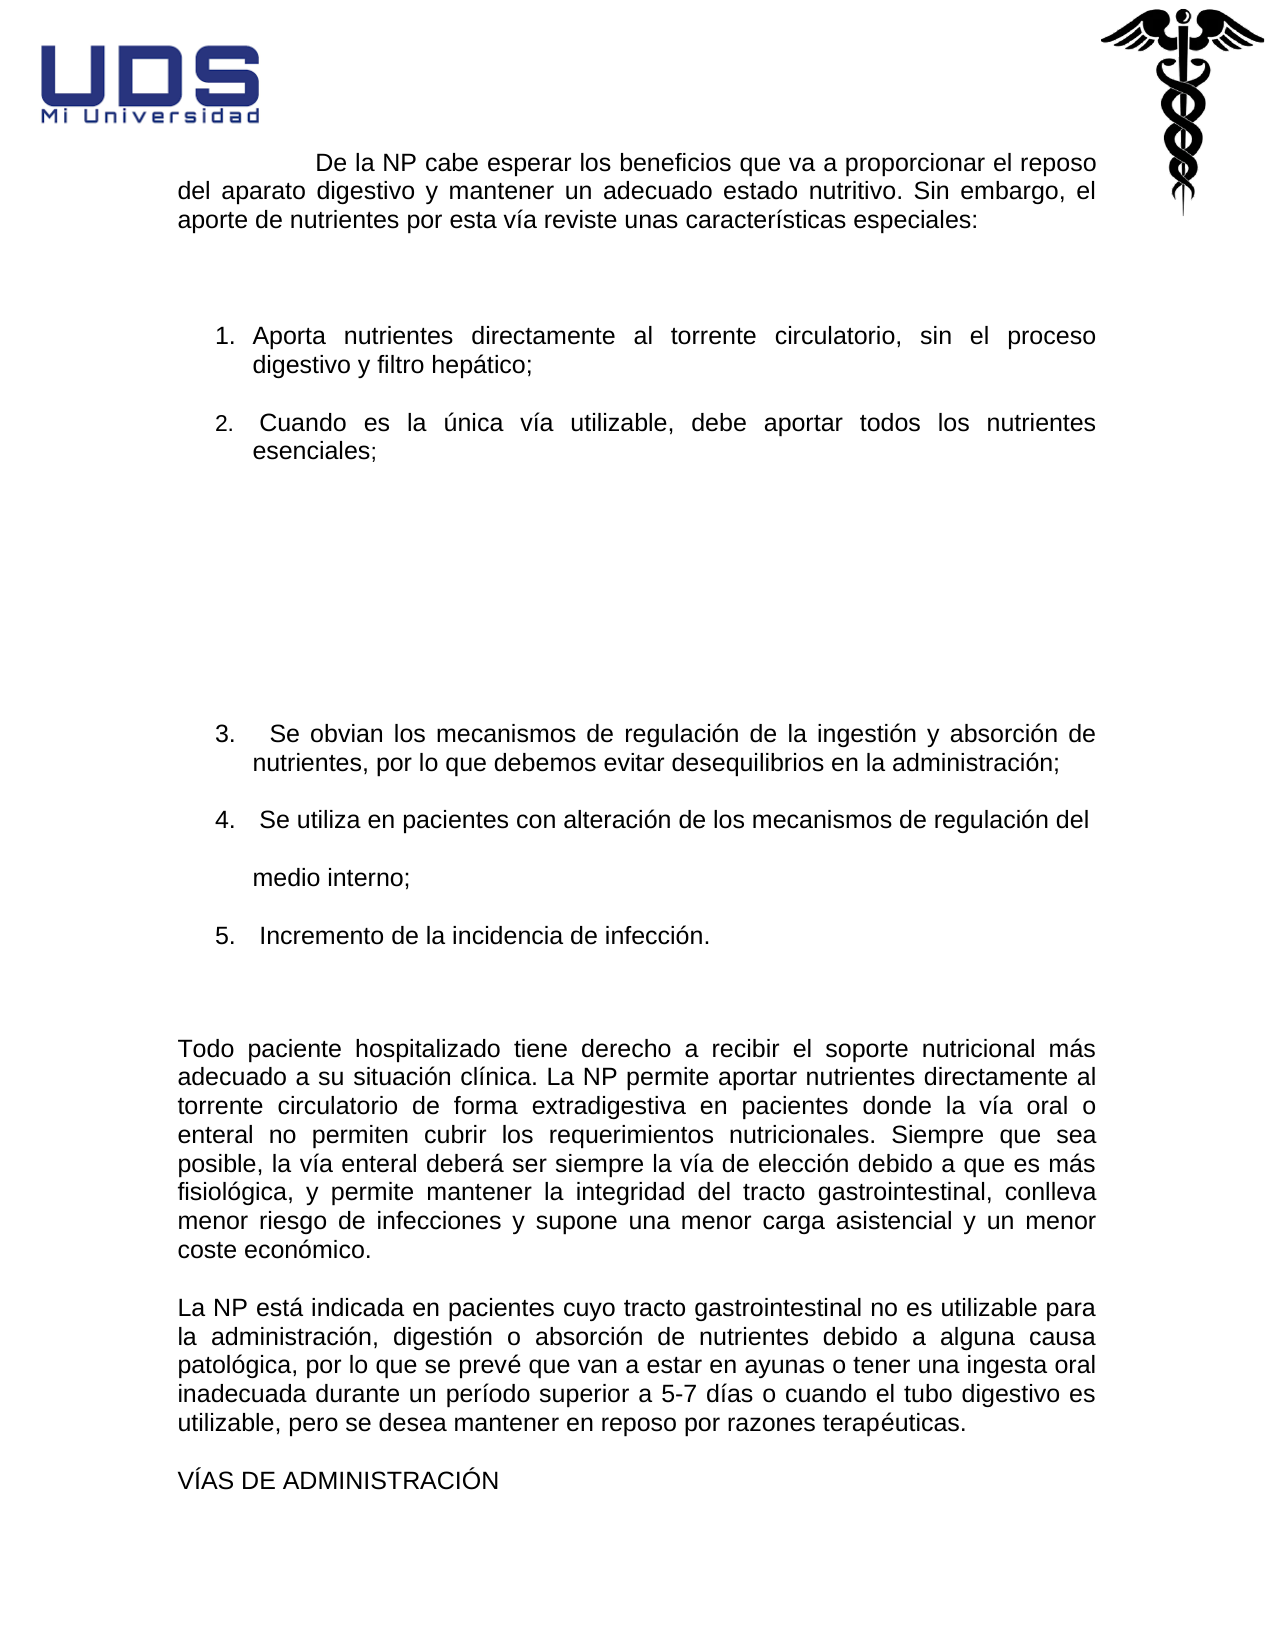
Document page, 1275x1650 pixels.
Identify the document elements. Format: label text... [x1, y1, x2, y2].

list Cuando es la única vía utilizable, debe aportar todos los nutrientes esenciales; [215, 408, 1098, 465]
text La NP está indicada en pacientes cuyo tracto gastrointestinal no es utilizable para la administración, digestión o absorción de nutrientes debido a alguna causa patológica, por lo que se prevé que van a estar en ayunas o tener una ingesta oral inadecuada durante un período superior a 5-7 días o cuando el tubo digestivo es utilizable, pero se desea mantener en reposo por razones terapéuticas. [177, 1293, 1098, 1436]
list Se obvian los mecanismos de regulación de la ingestión y absorción de nutrientes, por lo que debemos evitar desequilibrios en la administración; [215, 719, 1098, 776]
text VÍAS DE ADMINISTRACIÓN [177, 1466, 1098, 1494]
text De la NP cabe esperar los beneficios que va a proporcionar el reposo del aparato digestivo y mantener un adecuado estado nutritivo. Sin embargo, el aporte de nutrientes por esta vía reviste unas características especiales: [177, 148, 1098, 234]
picture [1, 0, 297, 167]
list Incremento de la incidencia de infección. [215, 921, 1098, 950]
list Aporta nutrientes directamente al torrente circulatorio, sin el proceso digestivo y filtro hepático; [215, 321, 1098, 378]
list Se utiliza en pacientes con alteración de los mecanismos de regulación del [215, 805, 1098, 834]
text medio interno; [252, 863, 1098, 892]
text Todo paciente hospitalizado tiene derecho a recibir el soporte nutricional más adecuado a su situación clínica. La NP permite aportar nutrientes directamente al torrente circulatorio de forma extradigestiva en pacientes donde la vía oral o enteral no permiten cubrir los requerimientos nutricionales. Siempre que sea posible, la vía enteral deberá ser siempre la vía de elección debido a que es más fisiológica, y permite mantener la integridad del tracto gastrointestinal, conlleva menor riesgo de infecciones y supone una menor carga asistencial y un menor coste económico. [177, 1033, 1098, 1263]
picture [1099, 8, 1264, 215]
